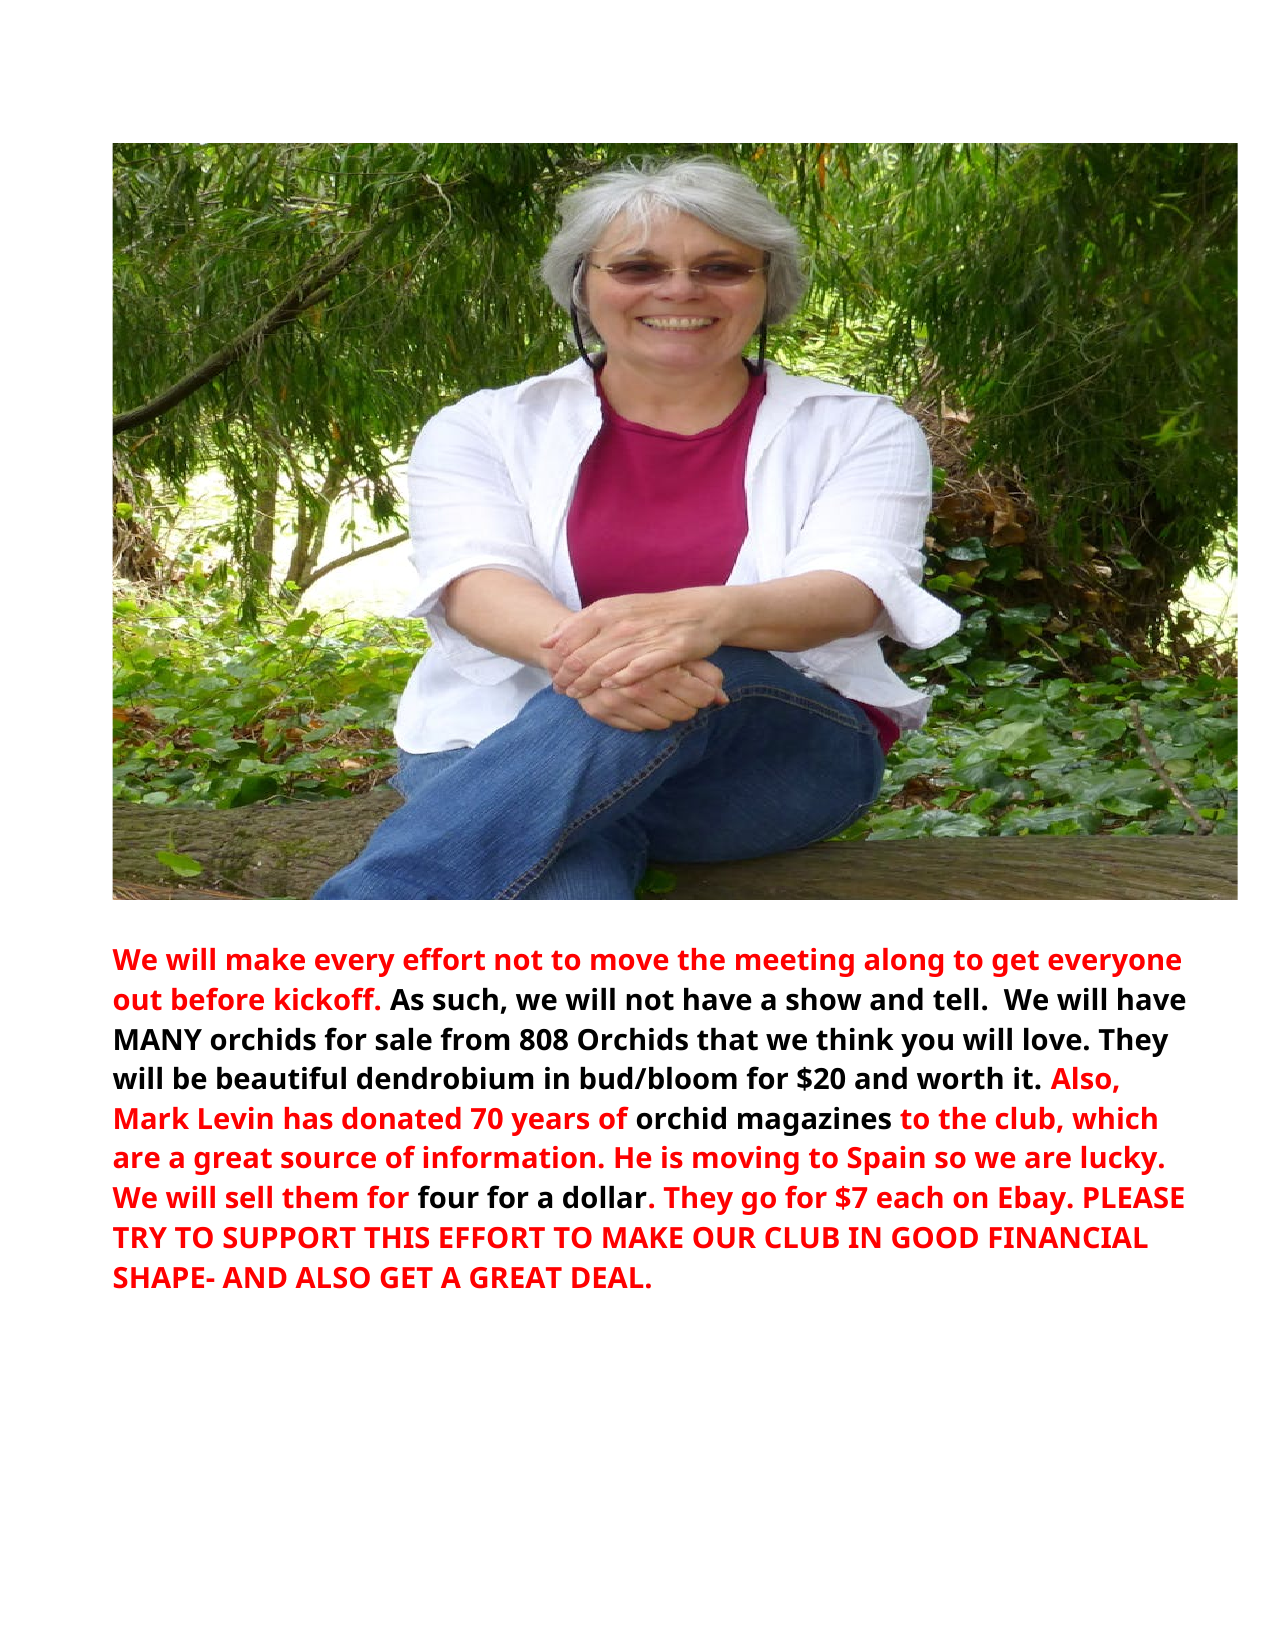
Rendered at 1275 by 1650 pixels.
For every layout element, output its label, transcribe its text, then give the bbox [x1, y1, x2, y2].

text We will make every effort not to move the meeting along to get everyone out before kickoff. As such, we will not have a show and tell. We will have MANY orchids for sale from 808 Orchids that we think you will love. They will be beautiful dendrobium in bud/bloom for $20 and worth it. Also, Mark Levin has donated 70 years of orchid magazines to the club, which are a great source of information. He is moving to Spain so we are lucky. We will sell them for four for a dollar. They go for $7 each on Ebay. PLEASE TRY TO SUPPORT THIS EFFORT TO MAKE OUR CLUB IN GOOD FINANCIAL SHAPE- AND ALSO GET A GREAT DEAL. [112, 939, 1200, 1297]
picture [112, 143, 1238, 900]
